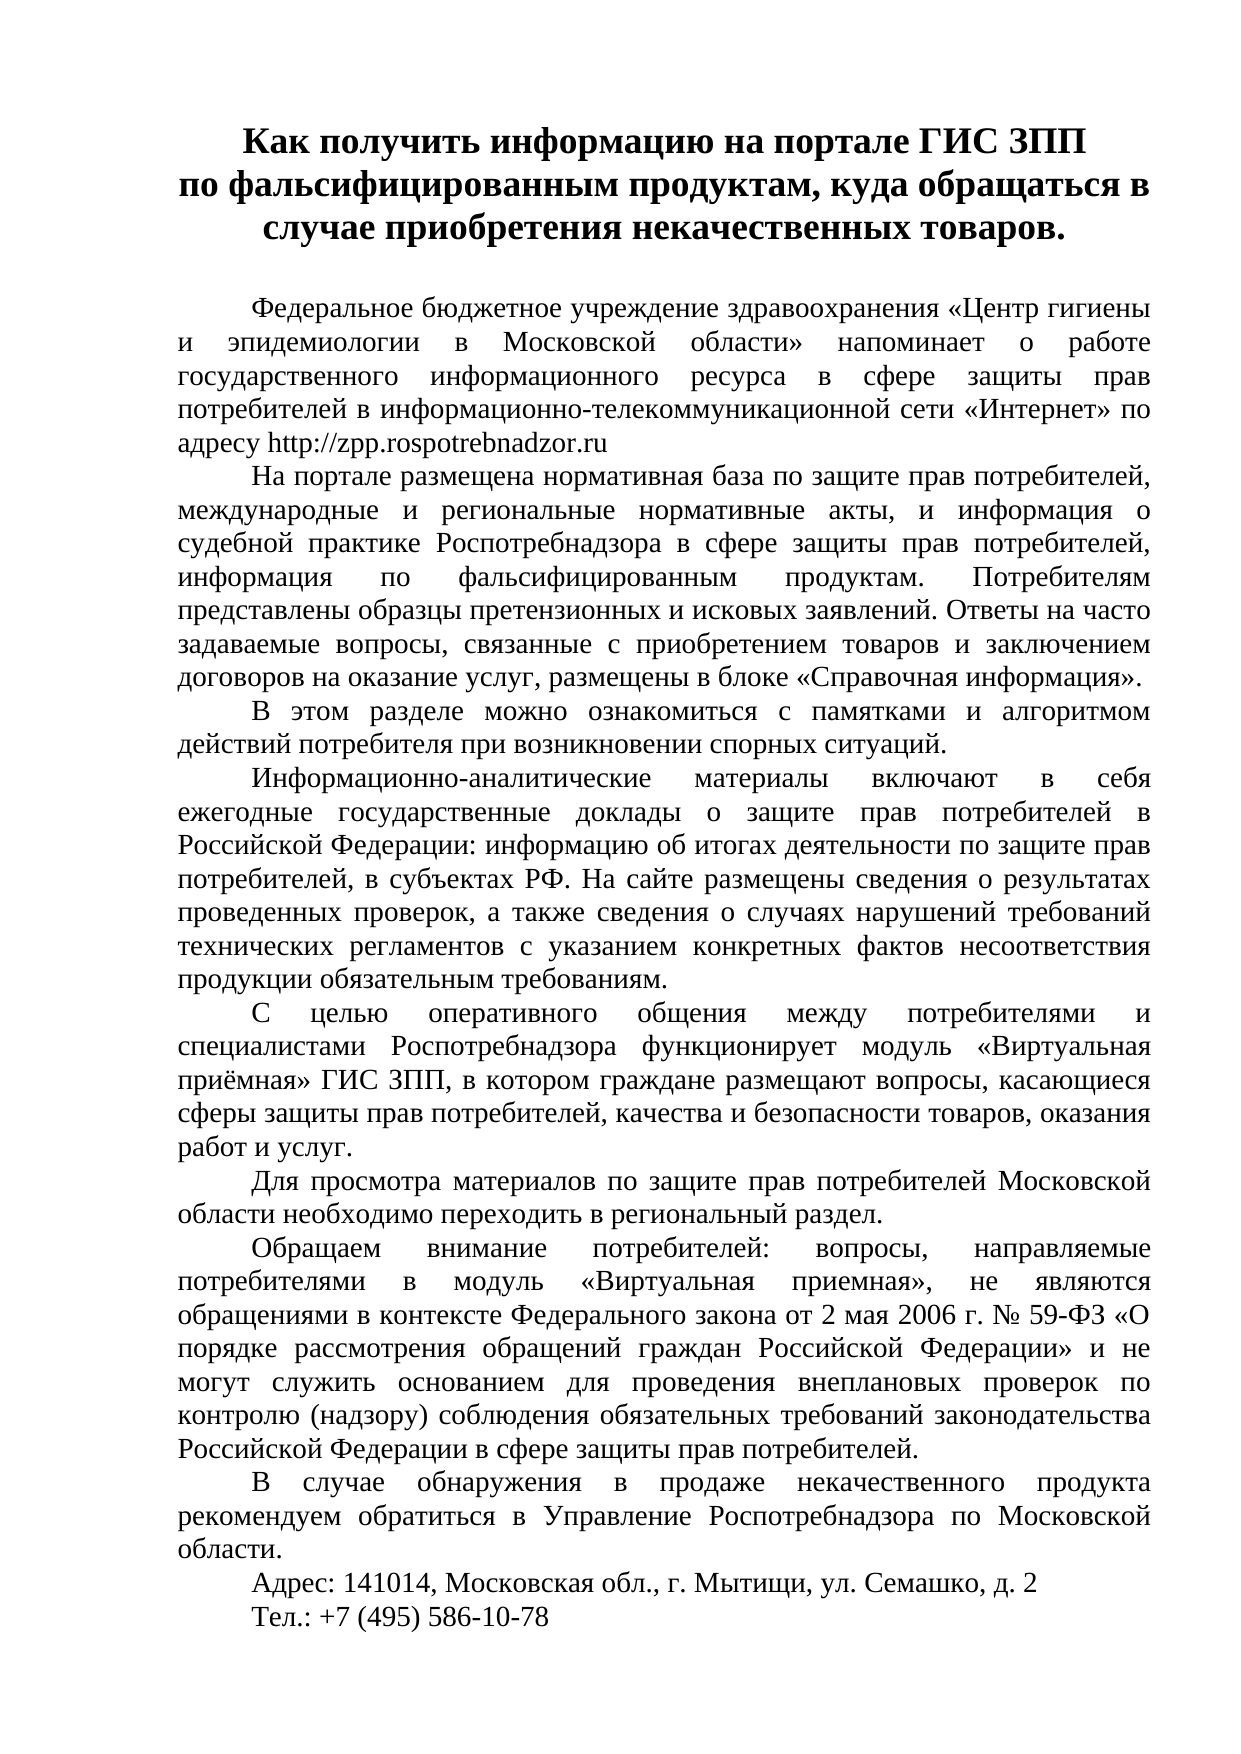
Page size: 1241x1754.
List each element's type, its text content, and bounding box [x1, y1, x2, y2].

text На портале размещена нормативная база по защите прав потребителей, международные и региональные нормативные акты, и информация о судебной практике Роспотребнадзора в сфере защиты прав потребителей, информация по фальсифицированным продуктам. Потребителям представлены образцы претензионных и исковых заявлений. Ответы на часто задаваемые вопросы, связанные с приобретением товаров и заключением договоров на оказание услуг, размещены в блоке «Справочная информация». [177, 458, 1152, 693]
text Тел.: +7 (495) 586-10-78 [177, 1599, 1152, 1632]
text по фальсифицированным продуктам, куда обращаться в случае приобретения некачественных товаров. [177, 161, 1152, 247]
text В случае обнаружения в продаже некачественного продукта рекомендуем обратиться в Управление Роспотребнадзора по Московской области. [177, 1464, 1152, 1565]
text В этом разделе можно ознакомиться с памятками и алгоритмом действий потребителя при возникновении спорных ситуаций. [177, 693, 1152, 760]
text Информационно-аналитические материалы включают в себя ежегодные государственные доклады о защите прав потребителей в Российской Федерации: информацию об итогах деятельности по защите прав потребителей, в субъектах РФ. На сайте размещены сведения о результатах проведенных проверок, а также сведения о случаях нарушений требований технических регламентов с указанием конкретных фактов несоответствия продукции обязательным требованиям. [177, 760, 1152, 995]
text С целью оперативного общения между потребителями и специалистами Роспотребнадзора функционирует модуль «Виртуальная приёмная» ГИС ЗПП, в котором граждане размещают вопросы, касающиеся сферы защиты прав потребителей, качества и безопасности товаров, оказания работ и услуг. [177, 995, 1152, 1163]
text Адрес: 141014, Московская обл., г. Мытищи, ул. Семашко, д. 2 [177, 1565, 1152, 1599]
text Обращаем внимание потребителей: вопросы, направляемые потребителями в модуль «Виртуальная приемная», не являются обращениями в контексте Федерального закона от 2 мая 2006 г. № 59-ФЗ «О порядке рассмотрения обращений граждан Российской Федерации» и не могут служить основанием для проведения внеплановых проверок по контролю (надзору) соблюдения обязательных требований законодательства Российской Федерации в сфере защиты прав потребителей. [177, 1230, 1152, 1464]
text Федеральное бюджетное учреждение здравоохранения «Центр гигиены и эпидемиологии в Московской области» напоминает о работе государственного информационного ресурса в сфере защиты прав потребителей в информационно-телекоммуникационной сети «Интернет» по адресу http://zpp.rospotrebnadzor.ru [177, 291, 1152, 458]
text Как получить информацию на портале ГИС ЗПП [177, 118, 1152, 161]
text Для просмотра материалов по защите прав потребителей Московской области необходимо переходить в региональный раздел. [177, 1163, 1152, 1230]
